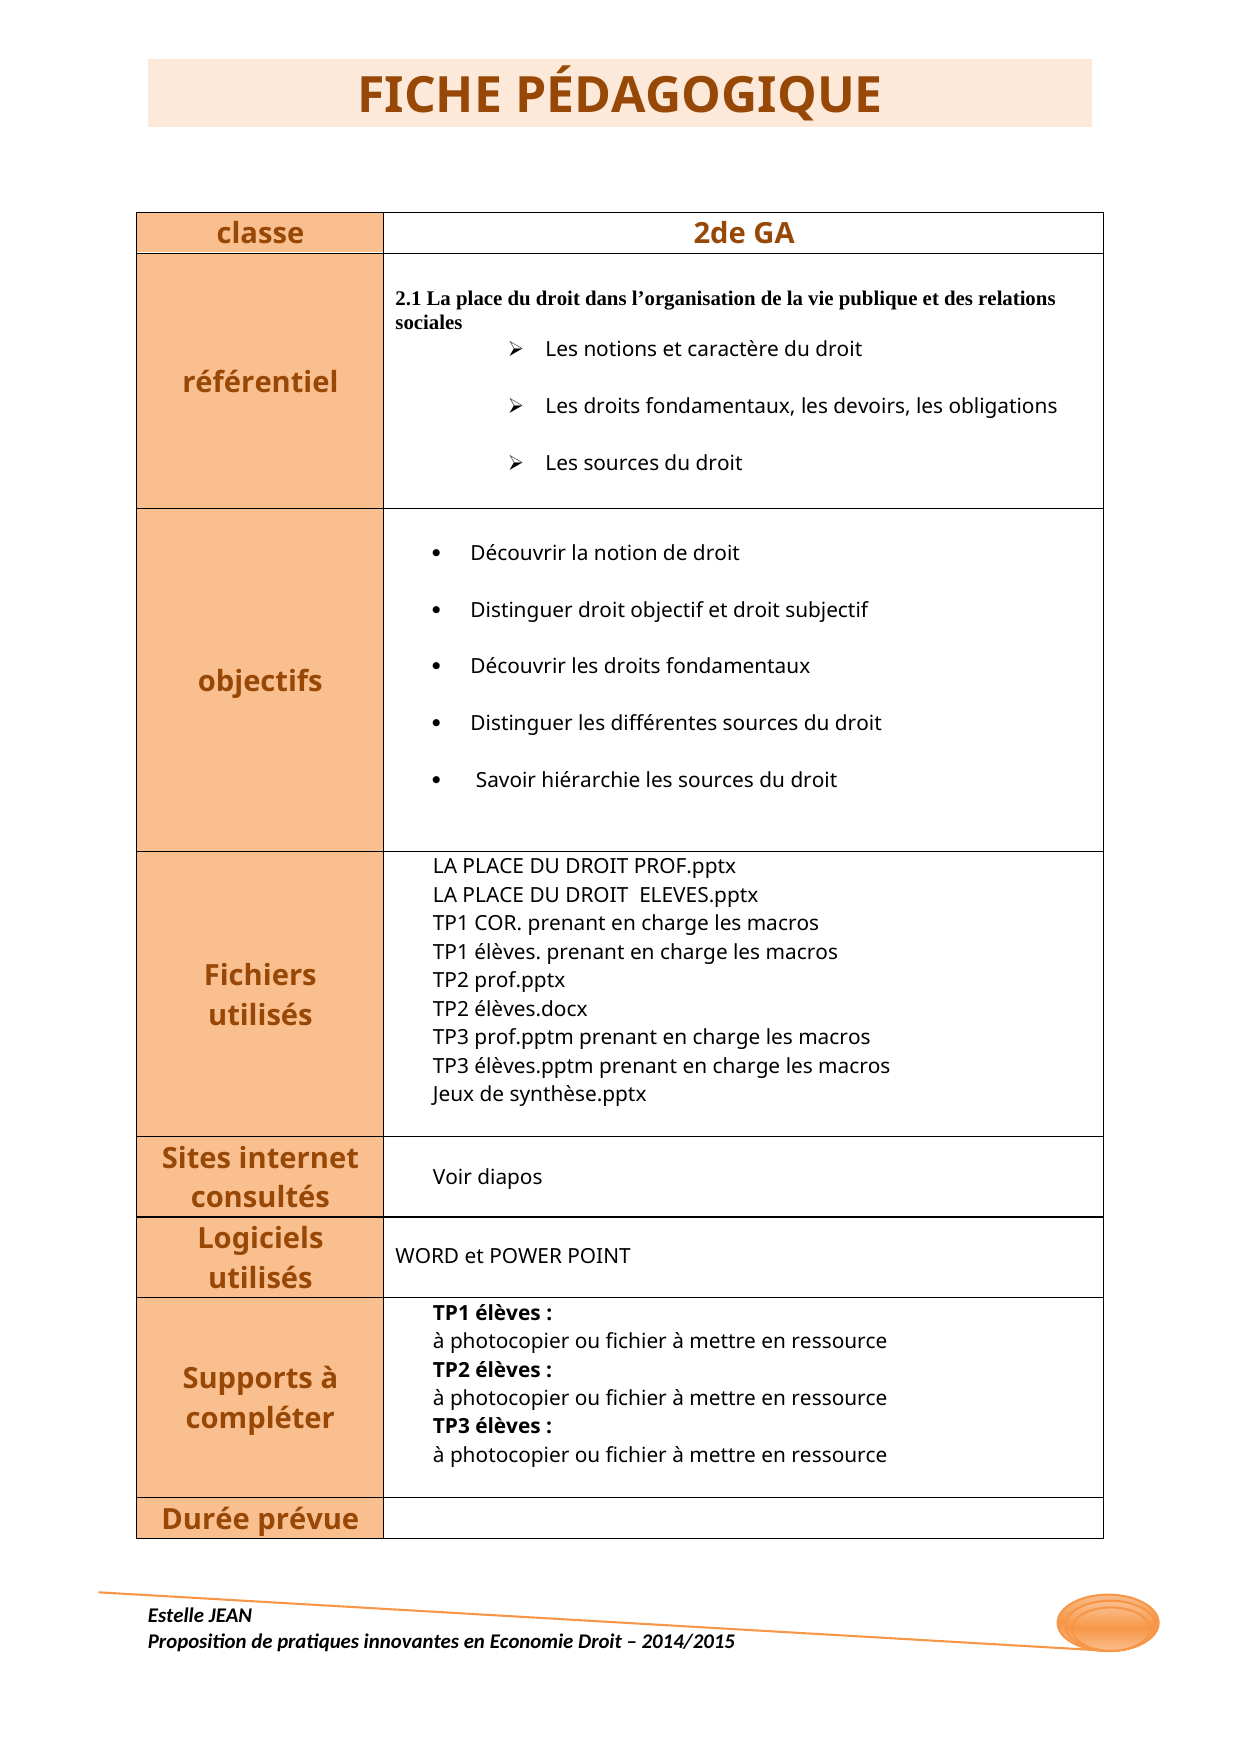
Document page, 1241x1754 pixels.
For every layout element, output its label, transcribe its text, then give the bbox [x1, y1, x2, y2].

table_cell objectifs [137, 509, 383, 851]
table_header classe [137, 213, 383, 252]
table_cell Voir diapos [384, 1137, 1103, 1216]
table_cell Découvrir la notion de droit Distinguer droit objectif et droit subjectif Découvrir les droits fondamentaux Distinguer les différentes sources du droit Savoir hiérarchie les sources du droit [384, 509, 1103, 851]
table_cell référentiel [137, 254, 383, 508]
table_cell LA PLACE DU DROIT PROF.pptx LA PLACE DU DROIT ELEVES.pptx TP1 COR. prenant en charge les macros TP1 élèves. prenant en charge les macros TP2 prof.pptx TP2 élèves.docx TP3 prof.pptm prenant en charge les macros TP3 élèves.pptm prenant en charge les macros Jeux de synthèse.pptx [384, 852, 1103, 1136]
table_cell Sites internet consultés [137, 1137, 383, 1216]
table_cell [384, 1498, 1103, 1538]
table_cell Logiciels utilisés [137, 1218, 383, 1297]
table_cell Durée prévue [137, 1498, 383, 1538]
table_cell Supports à compléter [137, 1298, 383, 1497]
table_cell TP1 élèves : à photocopier ou fichier à mettre en ressource TP2 élèves : à photocopier ou fichier à mettre en ressource TP3 élèves : à photocopier ou fichier à mettre en ressource [384, 1298, 1103, 1497]
table_header 2de GA [384, 213, 1103, 252]
table_cell Fichiers utilisés [137, 852, 383, 1136]
text FICHE PÉDAGOGIQUE [148, 59, 1092, 127]
table_cell 2.1 La place du droit dans l’organisation de la vie publique et des relations sociales Les notions et caractère du droit Les droits fondamentaux, les devoirs, les obligations Les sources du droit [384, 254, 1103, 508]
table_cell WORD et POWER POINT [384, 1218, 1103, 1297]
